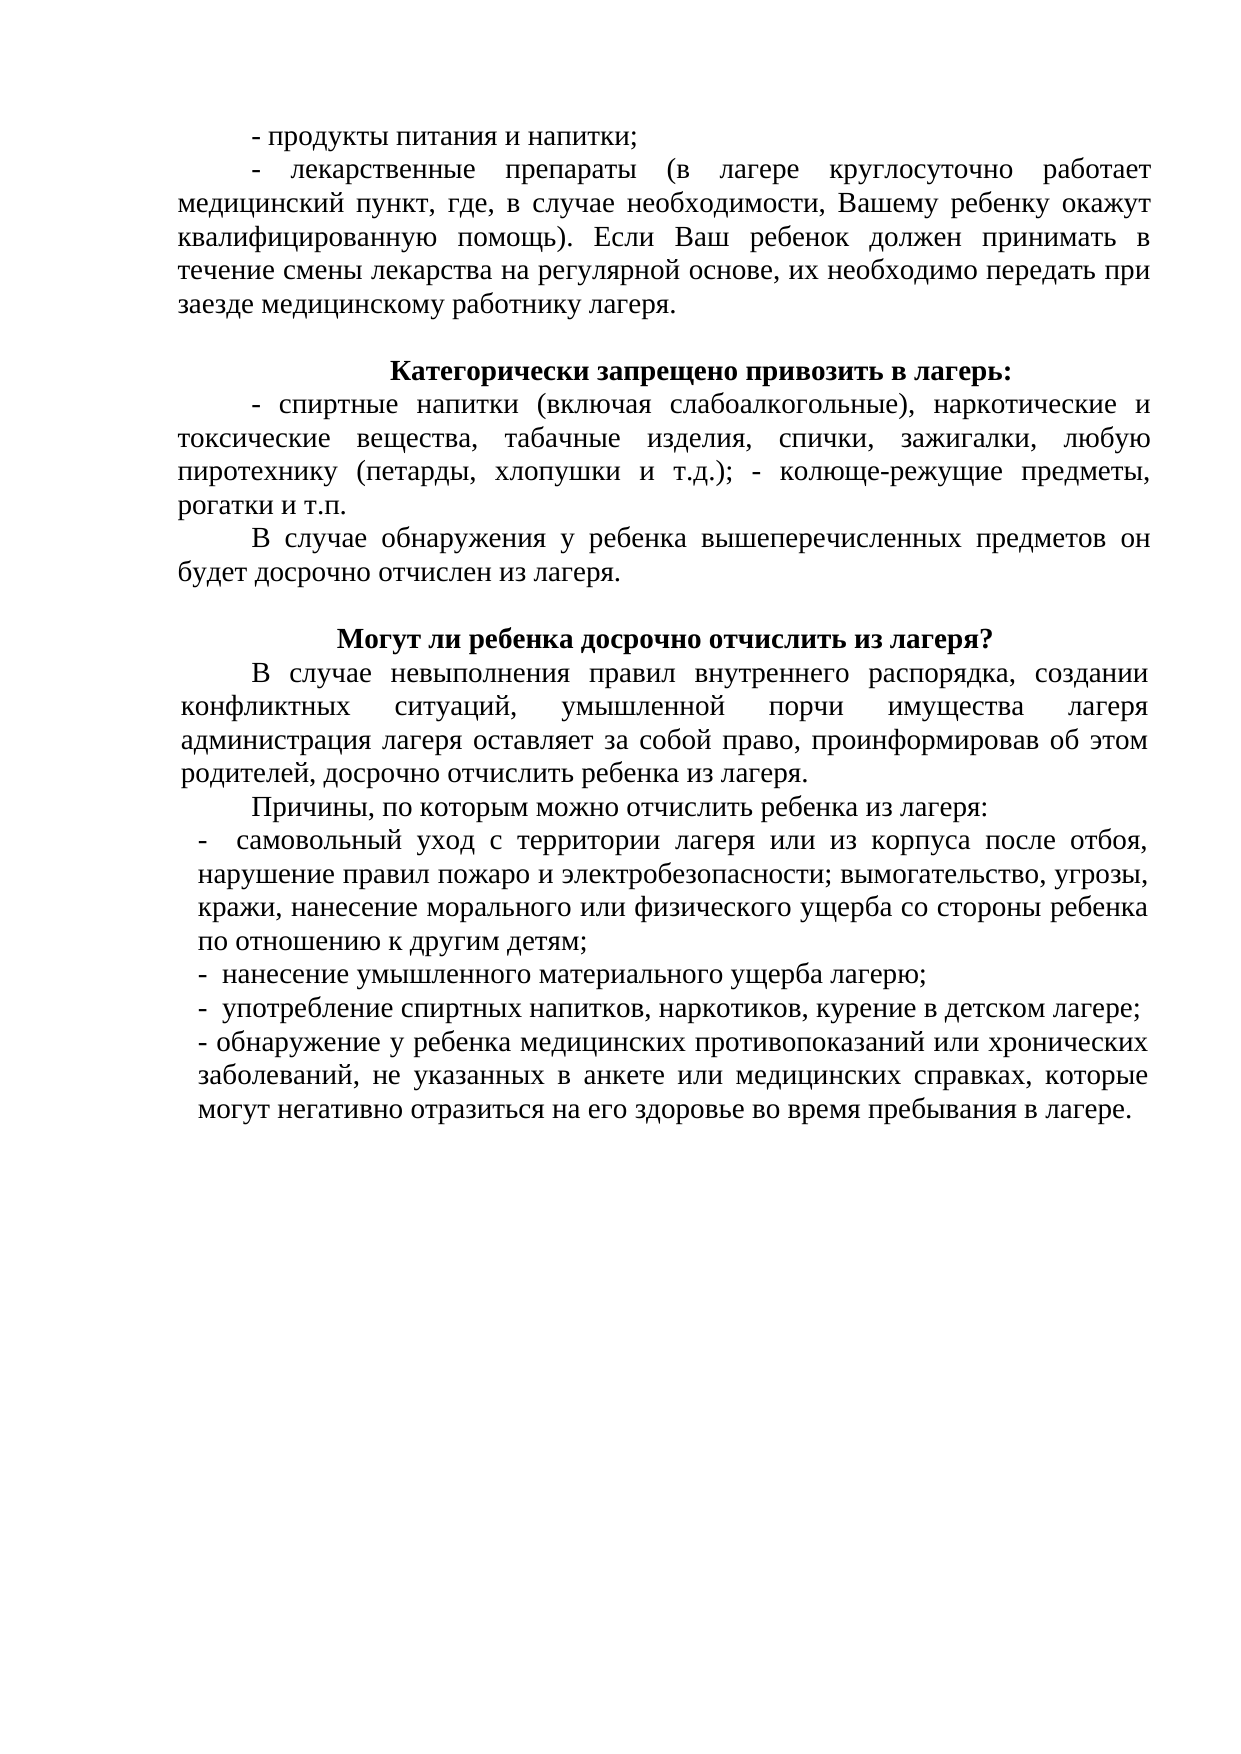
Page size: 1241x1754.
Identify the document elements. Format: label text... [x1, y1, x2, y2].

text В случае невыполнения правил внутреннего распорядка, создании конфликтных ситуаций, умышленной порчи имущества лагеря администрация лагеря оставляет за собой право, проинформировав об этом родителей, досрочно отчислить ребенка из лагеря. [181, 655, 1149, 789]
text - нанесение умышленного материального ущерба лагерю; [198, 957, 1149, 990]
text - спиртные напитки (включая слабоалкогольные), наркотические и токсические вещества, табачные изделия, спички, зажигалки, любую пиротехнику (петарды, хлопушки и т.д.); - колюще-режущие предметы, рогатки и т.п. [177, 386, 1152, 521]
text - употребление спиртных напитков, наркотиков, курение в детском лагере; [198, 990, 1149, 1024]
text - продукты питания и напитки; [177, 118, 1152, 152]
text Могут ли ребенка досрочно отчислить из лагеря? [179, 621, 1152, 655]
text - обнаружение у ребенка медицинских противопоказаний или хронических заболеваний, не указанных в анкете или медицинских справках, которые могут негативно отразиться на его здоровье во время пребывания в лагере. [198, 1024, 1149, 1124]
text В случае обнаружения у ребенка вышеперечисленных предметов он будет досрочно отчислен из лагеря. [177, 521, 1152, 588]
text - лекарственные препараты (в лагере круглосуточно работает медицинский пункт, где, в случае необходимости, Вашему ребенку окажут квалифицированную помощь). Если Ваш ребенок должен принимать в течение смены лекарства на регулярной основе, их необходимо передать при заезде медицинскому работнику лагеря. [177, 152, 1152, 319]
text Категорически запрещено привозить в лагерь: [183, 353, 1152, 386]
text Причины, по которым можно отчислить ребенка из лагеря: [181, 789, 1149, 822]
text - самовольный уход с территории лагеря или из корпуса после отбоя, нарушение правил пожаро и электробезопасности; вымогательство, угрозы, кражи, нанесение морального или физического ущерба со стороны ребенка по отношению к другим детям; [198, 822, 1149, 957]
